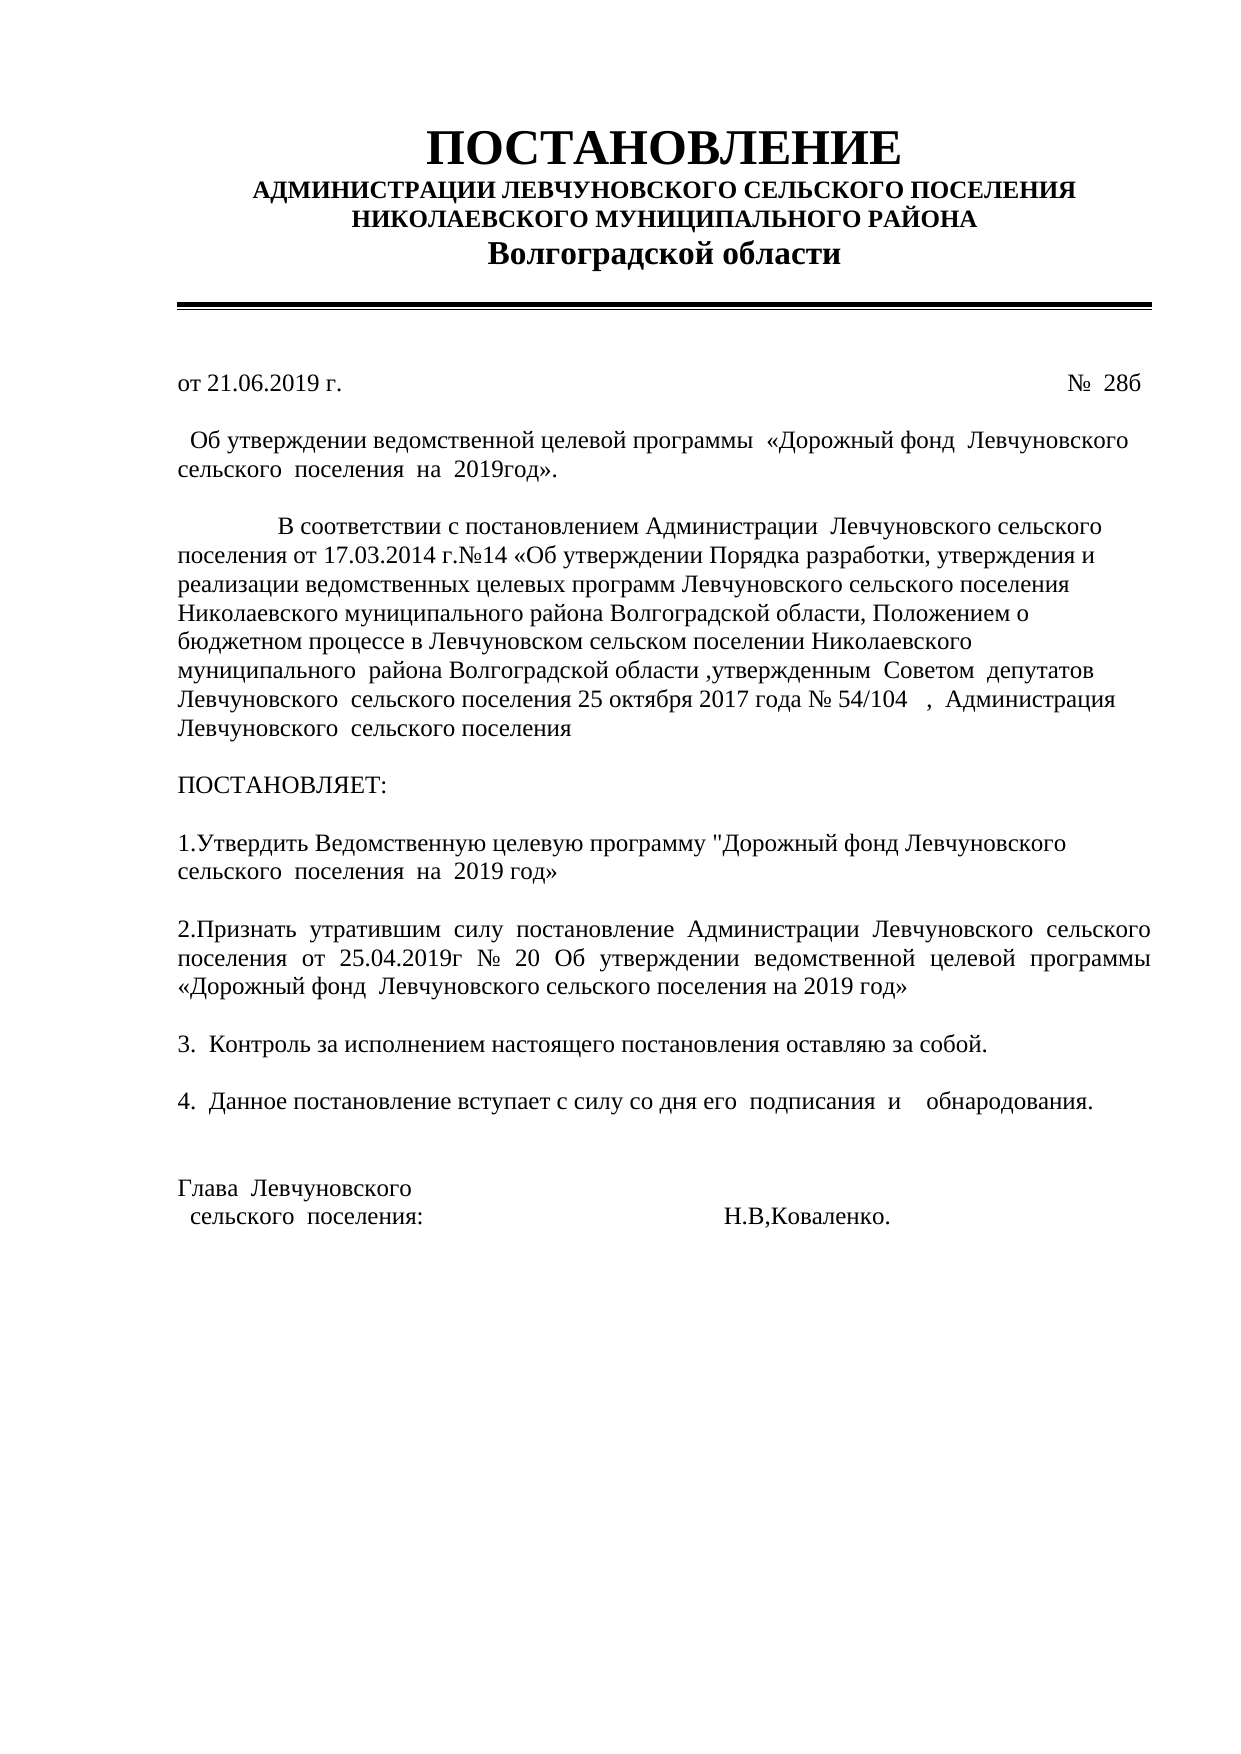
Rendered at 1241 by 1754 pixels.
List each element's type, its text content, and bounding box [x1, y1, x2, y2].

text Глава Левчуновского [177, 1173, 1152, 1201]
text ПОСТАНОВЛЕНИЕ [177, 118, 1152, 176]
title 1.Утвердить Ведомственную целевую программу "Дорожный фонд Левчуновского сельского поселения на 2019 год» [177, 828, 1152, 885]
text Волгоградской области [177, 233, 1152, 271]
title Об утверждении ведомственной целевой программы «Дорожный фонд Левчуновского сельского поселения на 2019год». [177, 425, 1152, 483]
title 3. Контроль за исполнением настоящего постановления оставляю за собой. [177, 1029, 1152, 1058]
text В соответствии с постановлением Администрации Левчуновского сельского поселения от 17.03.2014 г.№14 «Об утверждении Порядка разработки, утверждения и реализации ведомственных целевых программ Левчуновского сельского поселения Николаевского муниципального района Волгоградской области, Положением о бюджетном процессе в Левчуновском сельском поселении Николаевского муниципального района Волгоградской области ,утвержденным Советом депутатов Левчуновского сельского поселения 25 октября 2017 года № 54/104 , Администрация Левчуновского сельского поселения [177, 511, 1152, 741]
text от 21.06.2019 г. № 28б [177, 368, 1152, 396]
text 4. Данное постановление вступает с силу со дня его подписания и обнародования. [177, 1086, 1152, 1115]
text 2.Признать утратившим силу постановление Администрации Левчуновского сельского поселения от 25.04.2019г № 20 Об утверждении ведомственной целевой программы «Дорожный фонд Левчуновского сельского поселения на 2019 год» [177, 914, 1152, 1000]
text ПОСТАНОВЛЯЕТ: [177, 770, 1152, 799]
text АДМИНИСТРАЦИИ ЛЕВЧУНОВСКОГО СЕЛЬСКОГО ПОСЕЛЕНИЯ [177, 176, 1152, 204]
text НИКОЛАЕВСКОГО МУНИЦИПАЛЬНОГО РАЙОНА [177, 204, 1152, 233]
text сельского поселения: Н.В,Коваленко. [177, 1201, 1152, 1230]
